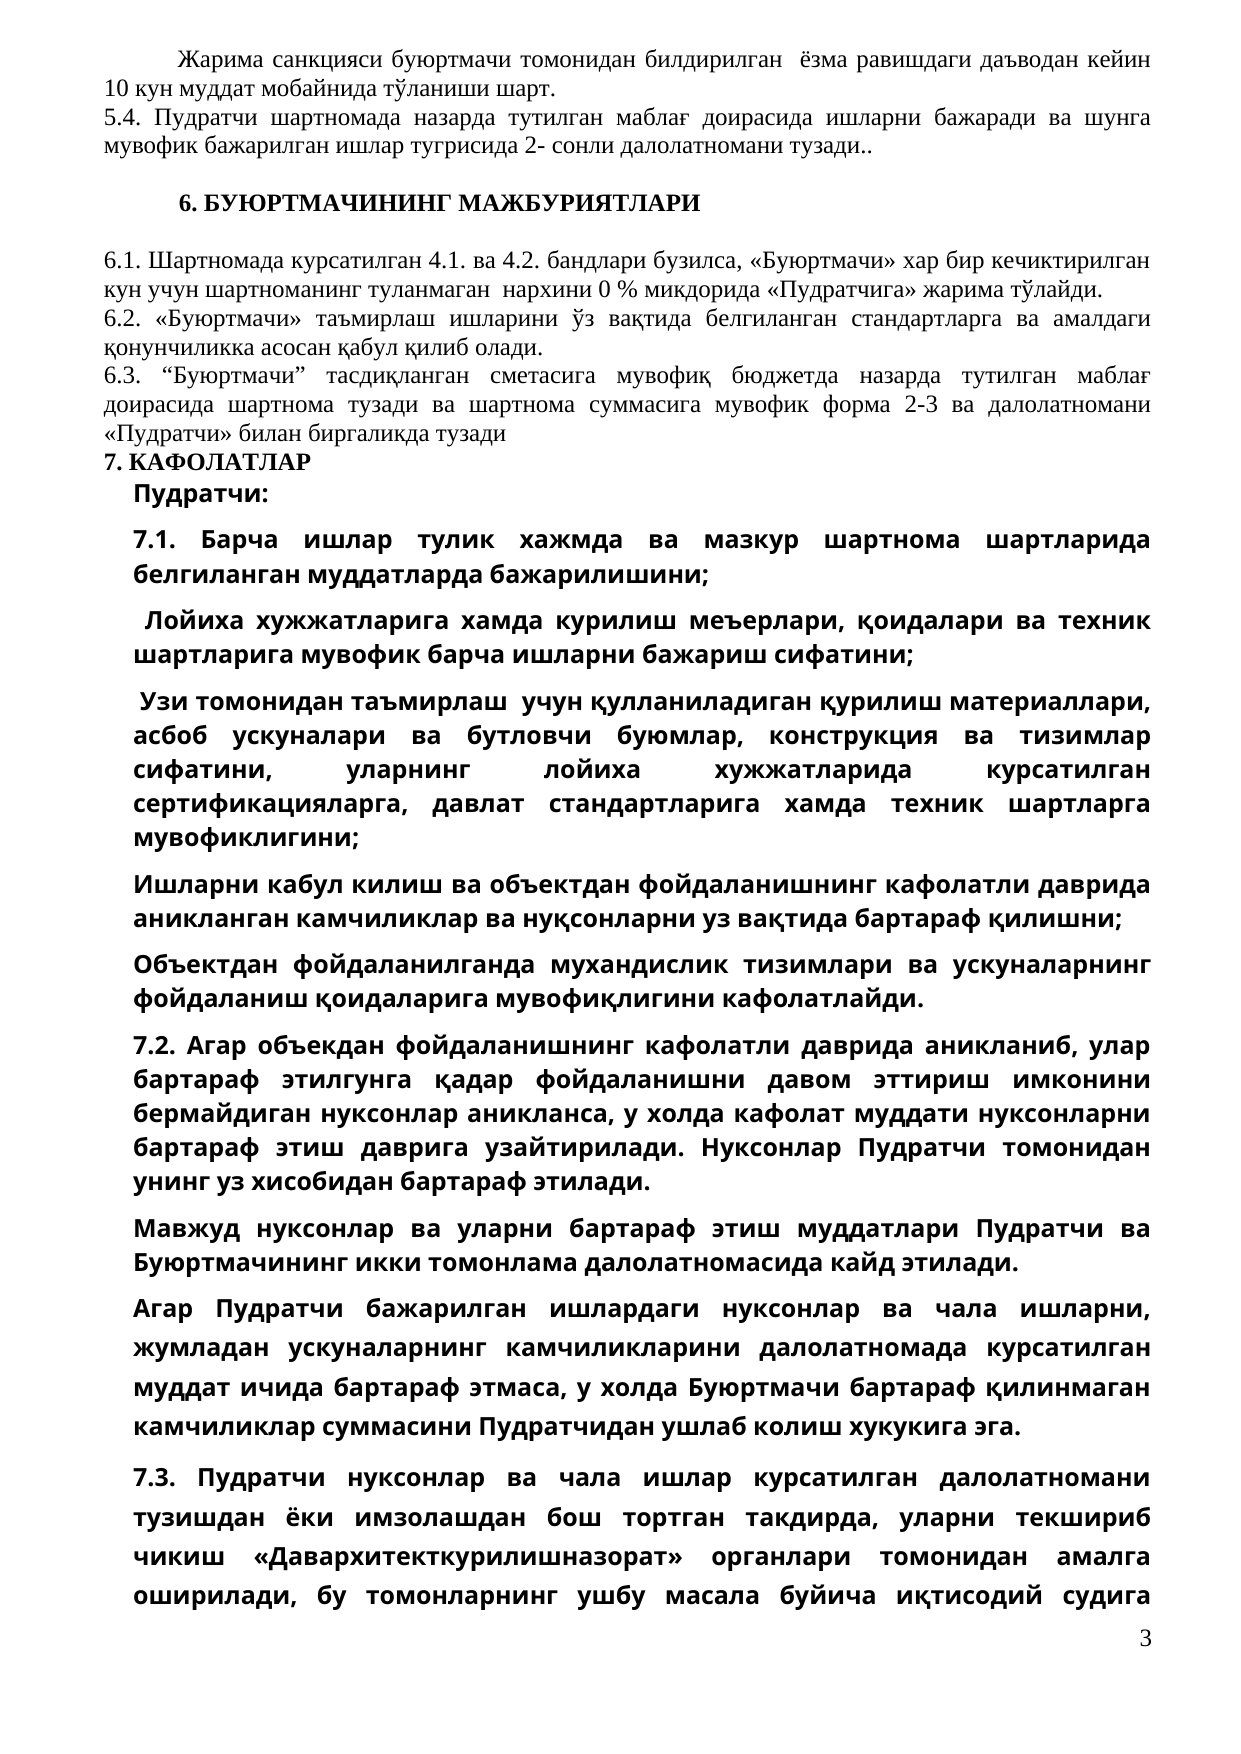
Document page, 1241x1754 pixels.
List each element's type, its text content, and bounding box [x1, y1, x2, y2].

text Ишларни кабул килиш ва объектдан фойдаланишнинг кафолатли даврида аникланган камчиликлар ва нуқсонларни уз вақтида бартараф қилишни; [133, 866, 1152, 934]
text Узи томонидан таъмирлаш учун қулланиладиган қурилиш материаллари, асбоб ускуналари ва бутловчи буюмлар, конструкция ва тизимлар сифатини, уларнинг лойиха хужжатларида курсатилган сертификацияларга, давлат стандартларига хамда техник шартларга мувофиклигини; [133, 683, 1152, 854]
text Агар Пудратчи бажарилган ишлардаги нуксонлар ва чала ишларни, жумладан ускуналарнинг камчиликларини далолатномада курсатилган муддат ичида бартараф этмаса, у холда Буюртмачи бартараф қилинмаган камчиликлар суммасини Пудратчидан ушлаб колиш хукукига эга. [133, 1291, 1152, 1442]
text Лойиха хужжатларига хамда курилиш меъерлари, қоидалари ва техник шартларига мувофик барча ишларни бажариш сифатини; [133, 603, 1152, 671]
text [133, 1460, 1152, 1612]
text 7.2. Агар объекдан фойдаланишнинг кафолатли даврида аникланиб, улар бартараф этилгунга қадар фойдаланишни давом эттириш имконини бермайдиган нуксонлар аникланса, у холда кафолат муддати нуксонларни бартараф этиш даврига узайтирилади. Нуксонлар Пудратчи томонидан унинг уз хисобидан бартараф этилади. [133, 1027, 1152, 1198]
text Объектдан фойдаланилганда мухандислик тизимлари ва ускуналарнинг фойдаланиш қоидаларига мувофиқлигини кафолатлайди. [133, 947, 1152, 1015]
text 6. БУЮРТМАЧИНИНГ МАЖБУРИЯТЛАРИ [178, 188, 1152, 217]
text Жарима санкцияси буюртмачи томонидан билдирилган ёзма равишдаги даъводан кейин 10 кун муддат мобайнида тўланиши шарт. [103, 44, 1152, 102]
text 7.1. Барча ишлар тулик хажмда ва мазкур шартнома шартларида белгиланган муддатларда бажарилишини; [133, 522, 1152, 590]
text 5.4. Пудратчи шартномада назарда тутилган маблағ доирасида ишларни бажаради ва шунга мувофик бажарилган ишлар тугрисида 2- сонли далолатномани тузади.. [103, 102, 1152, 159]
text Мавжуд нуксонлар ва уларни бартараф этиш муддатлари Пудратчи ва Буюртмачининг икки томонлама далолатномасида кайд этилади. [133, 1210, 1152, 1278]
text 6.1. Шартномада курсатилган 4.1. ва 4.2. бандлари бузилса, «Буюртмачи» хар бир кечиктирилган кун учун шартноманинг туланмаган нархини 0 % микдорида «Пудратчига» жарима тўлайди. [103, 246, 1152, 303]
text 7. КАФОЛАТЛАР [103, 447, 1152, 476]
text 6.3. “Буюртмачи” тасдиқланган сметасига мувофиқ бюджетда назарда тутилган маблағ доирасида шартнома тузади ва шартнома суммасига мувофик форма 2-3 ва далолатномани «Пудратчи» билан биргаликда тузади [103, 361, 1152, 447]
text 6.2. «Буюртмачи» таъмирлаш ишларини ўз вақтида белгиланган стандартларга ва амалдаги қонунчиликка асосан қабул қилиб олади. [103, 303, 1152, 361]
text Пудратчи: [133, 476, 1152, 510]
